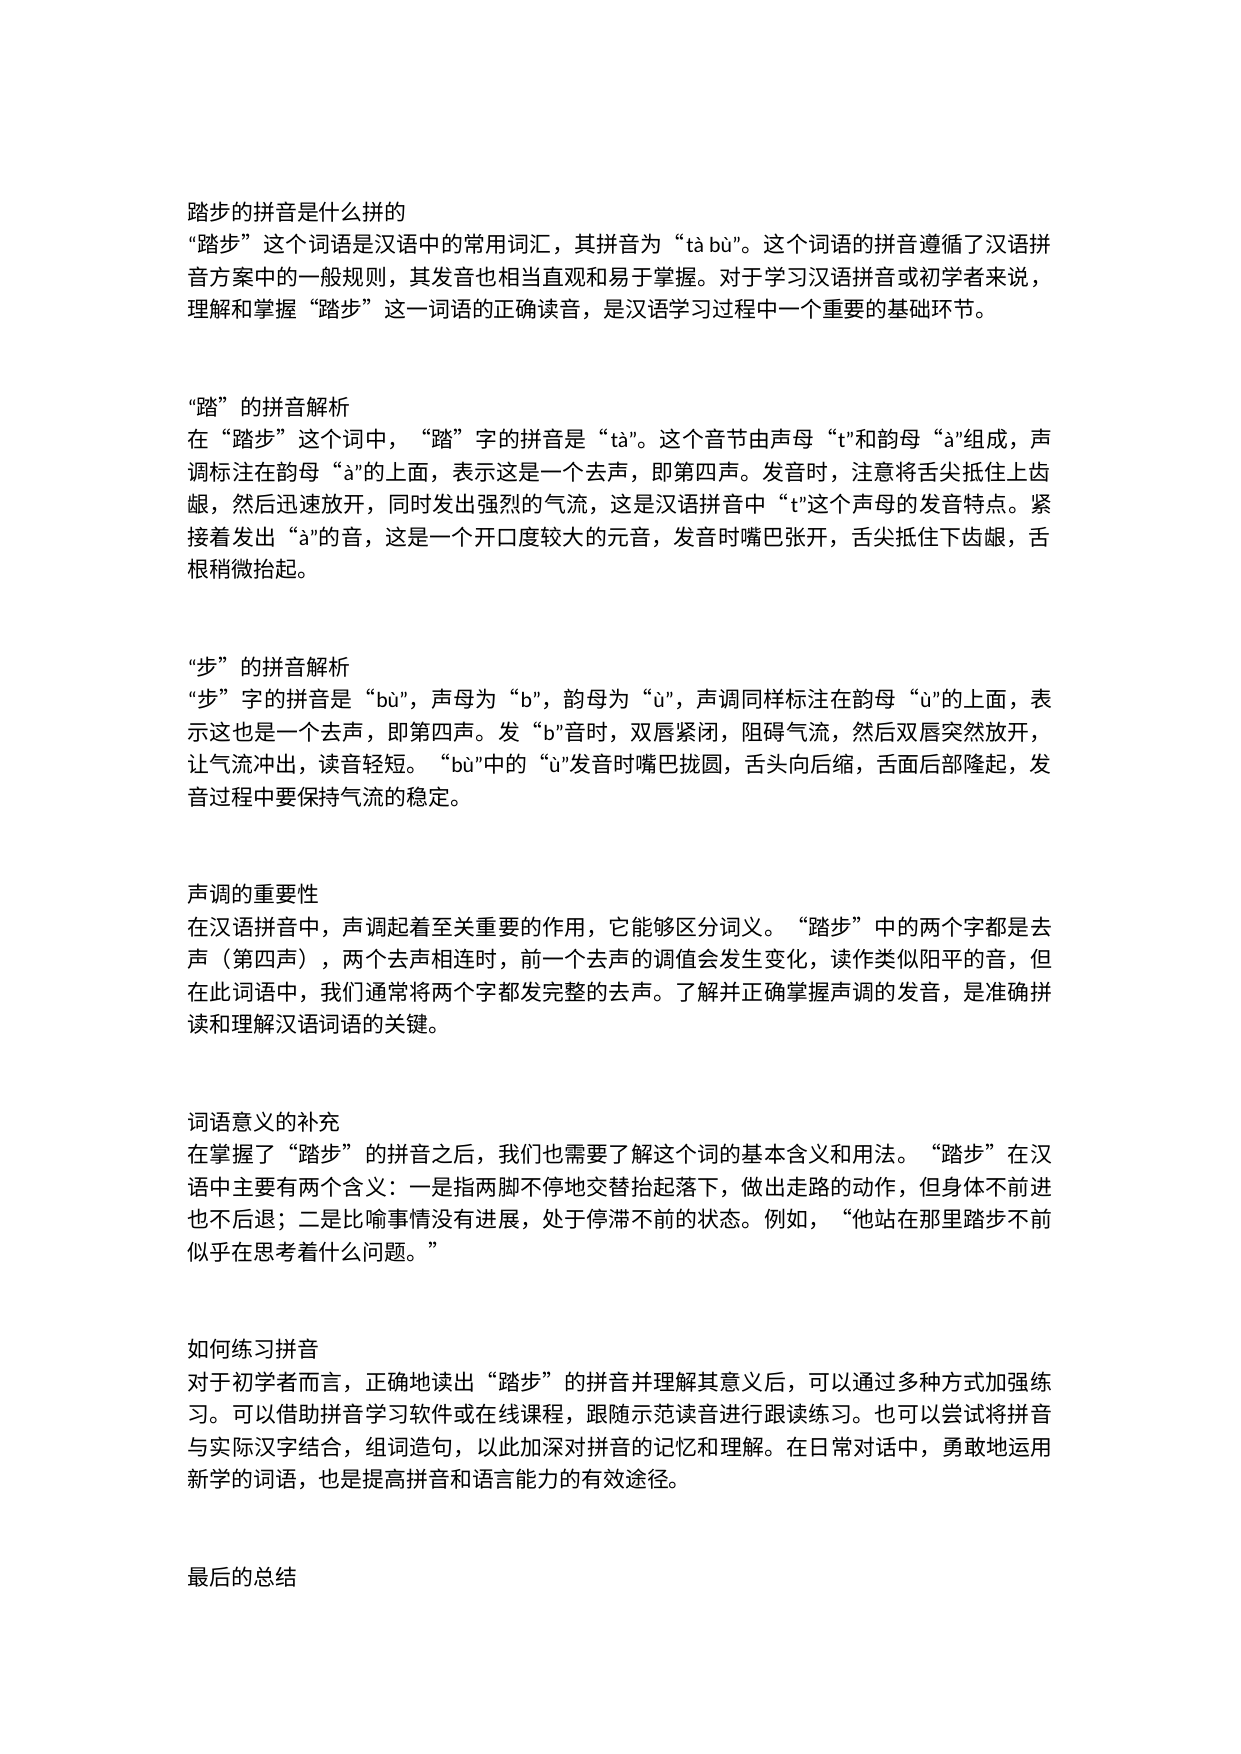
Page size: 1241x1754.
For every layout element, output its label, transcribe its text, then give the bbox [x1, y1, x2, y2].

text 在“踏步”这个词中，“踏”字的拼音是“tà”。这个音节由声母“t”和韵母“à”组成，声调标注在韵母“à”的上面，表示这是一个去声，即第四声。发音时，注意将舌尖抵住上齿龈，然后迅速放开，同时发出强烈的气流，这是汉语拼音中“t”这个声母的发音特点。紧接着发出“à”的音，这是一个开口度较大的元音，发音时嘴巴张开，舌尖抵住下齿龈，舌根稍微抬起。 [187, 422, 1053, 584]
text 词语意义的补充 [187, 1104, 1053, 1137]
text 在掌握了“踏步”的拼音之后，我们也需要了解这个词的基本含义和用法。“踏步”在汉语中主要有两个含义：一是指两脚不停地交替抬起落下，做出走路的动作，但身体不前进也不后退；二是比喻事情没有进展，处于停滞不前的状态。例如，“他站在那里踏步不前，似乎在思考着什么问题。” [187, 1137, 1053, 1267]
text 踏步的拼音是什么拼的 [187, 194, 1053, 227]
text “踏”的拼音解析 [187, 389, 1053, 422]
text “步”字的拼音是“bù”，声母为“b”，韵母为“ù”，声调同样标注在韵母“ù”的上面，表示这也是一个去声，即第四声。发“b”音时，双唇紧闭，阻碍气流，然后双唇突然放开，让气流冲出，读音轻短。“bù”中的“ù”发音时嘴巴拢圆，舌头向后缩，舌面后部隆起，发音过程中要保持气流的稳定。 [187, 682, 1053, 812]
text 在汉语拼音中，声调起着至关重要的作用，它能够区分词义。“踏步”中的两个字都是去声（第四声），两个去声相连时，前一个去声的调值会发生变化，读作类似阳平的音，但在此词语中，我们通常将两个字都发完整的去声。了解并正确掌握声调的发音，是准确拼读和理解汉语词语的关键。 [187, 909, 1053, 1039]
text “步”的拼音解析 [187, 649, 1053, 682]
text 最后的总结 [187, 1559, 1053, 1592]
text 如何练习拼音 [187, 1332, 1053, 1364]
text 声调的重要性 [187, 877, 1053, 909]
text “踏步”这个词语是汉语中的常用词汇，其拼音为“tà bù”。这个词语的拼音遵循了汉语拼音方案中的一般规则，其发音也相当直观和易于掌握。对于学习汉语拼音或初学者来说，理解和掌握“踏步”这一词语的正确读音，是汉语学习过程中一个重要的基础环节。 [187, 227, 1053, 324]
text 对于初学者而言，正确地读出“踏步”的拼音并理解其意义后，可以通过多种方式加强练习。可以借助拼音学习软件或在线课程，跟随示范读音进行跟读练习。也可以尝试将拼音与实际汉字结合，组词造句，以此加深对拼音的记忆和理解。在日常对话中，勇敢地运用新学的词语，也是提高拼音和语言能力的有效途径。 [187, 1364, 1053, 1494]
